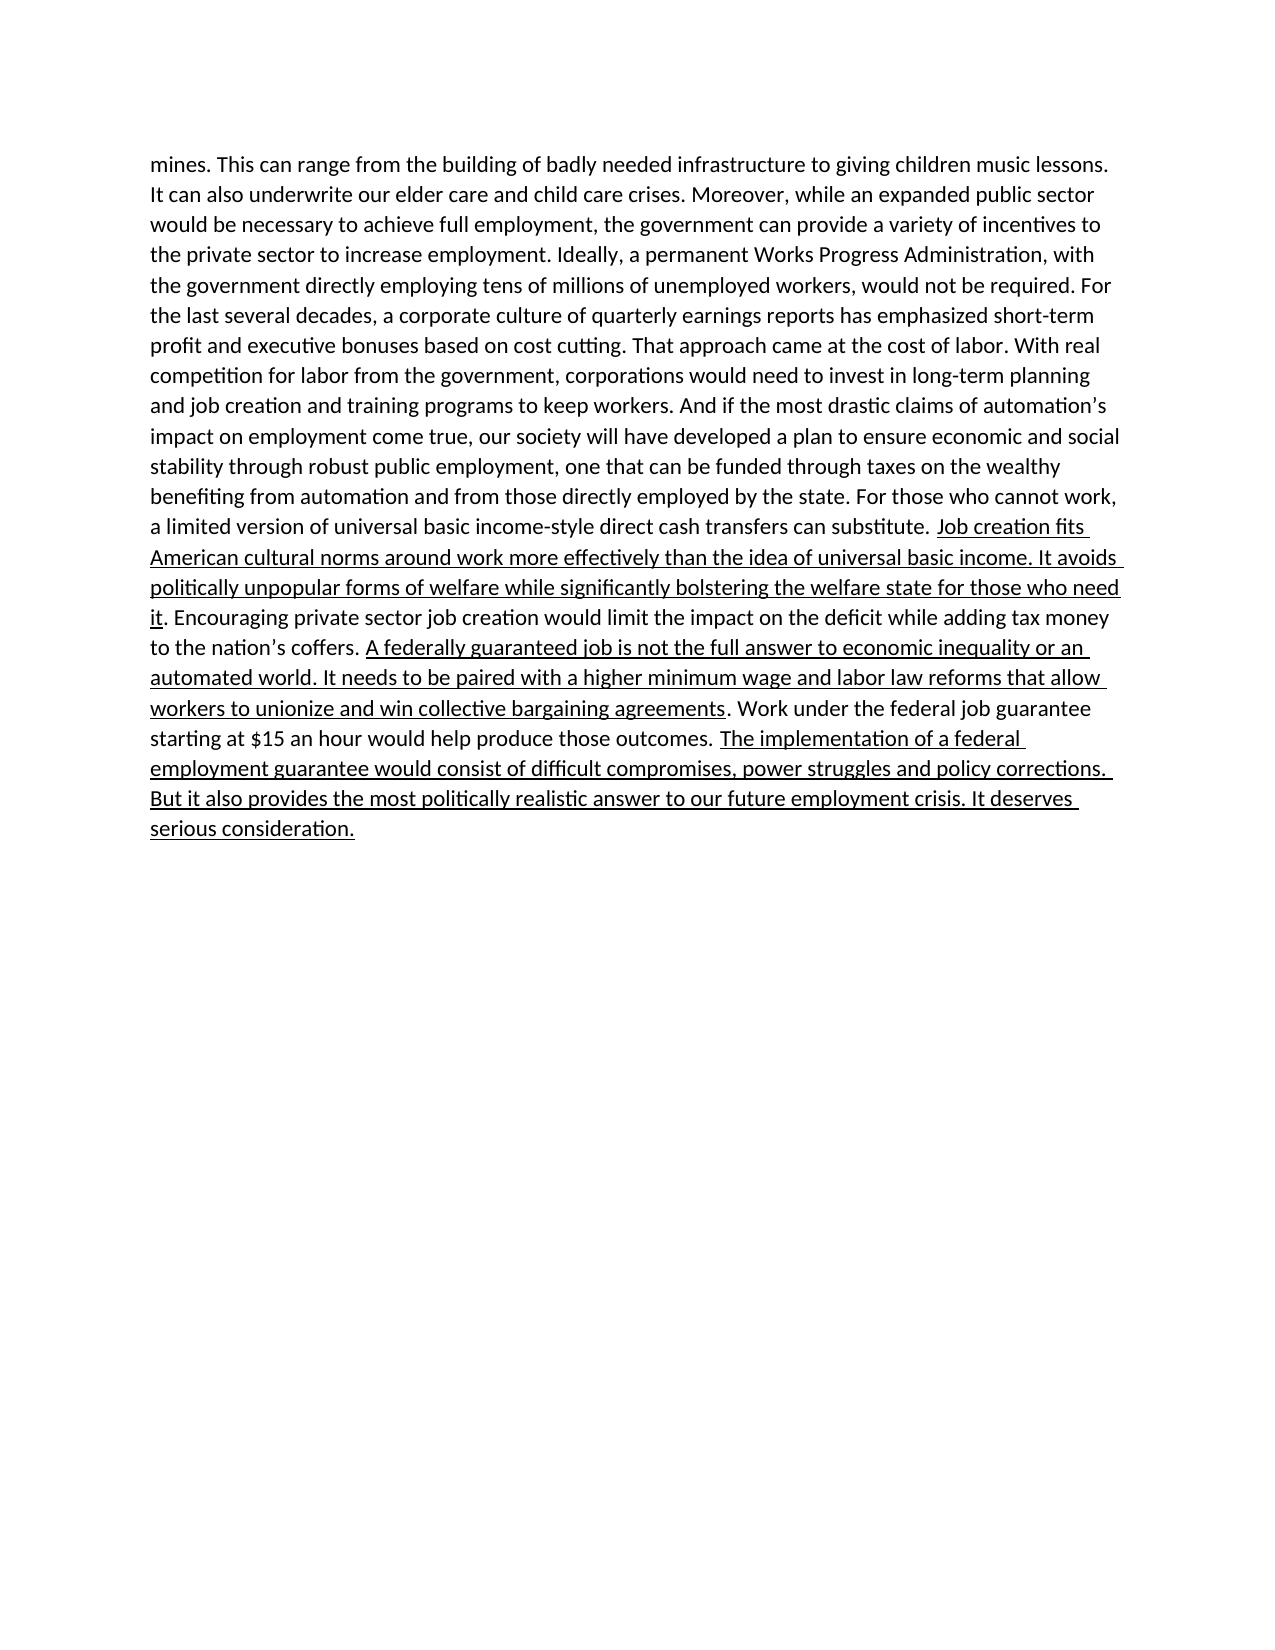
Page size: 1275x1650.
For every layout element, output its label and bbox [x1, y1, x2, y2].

text [150, 150, 1125, 843]
